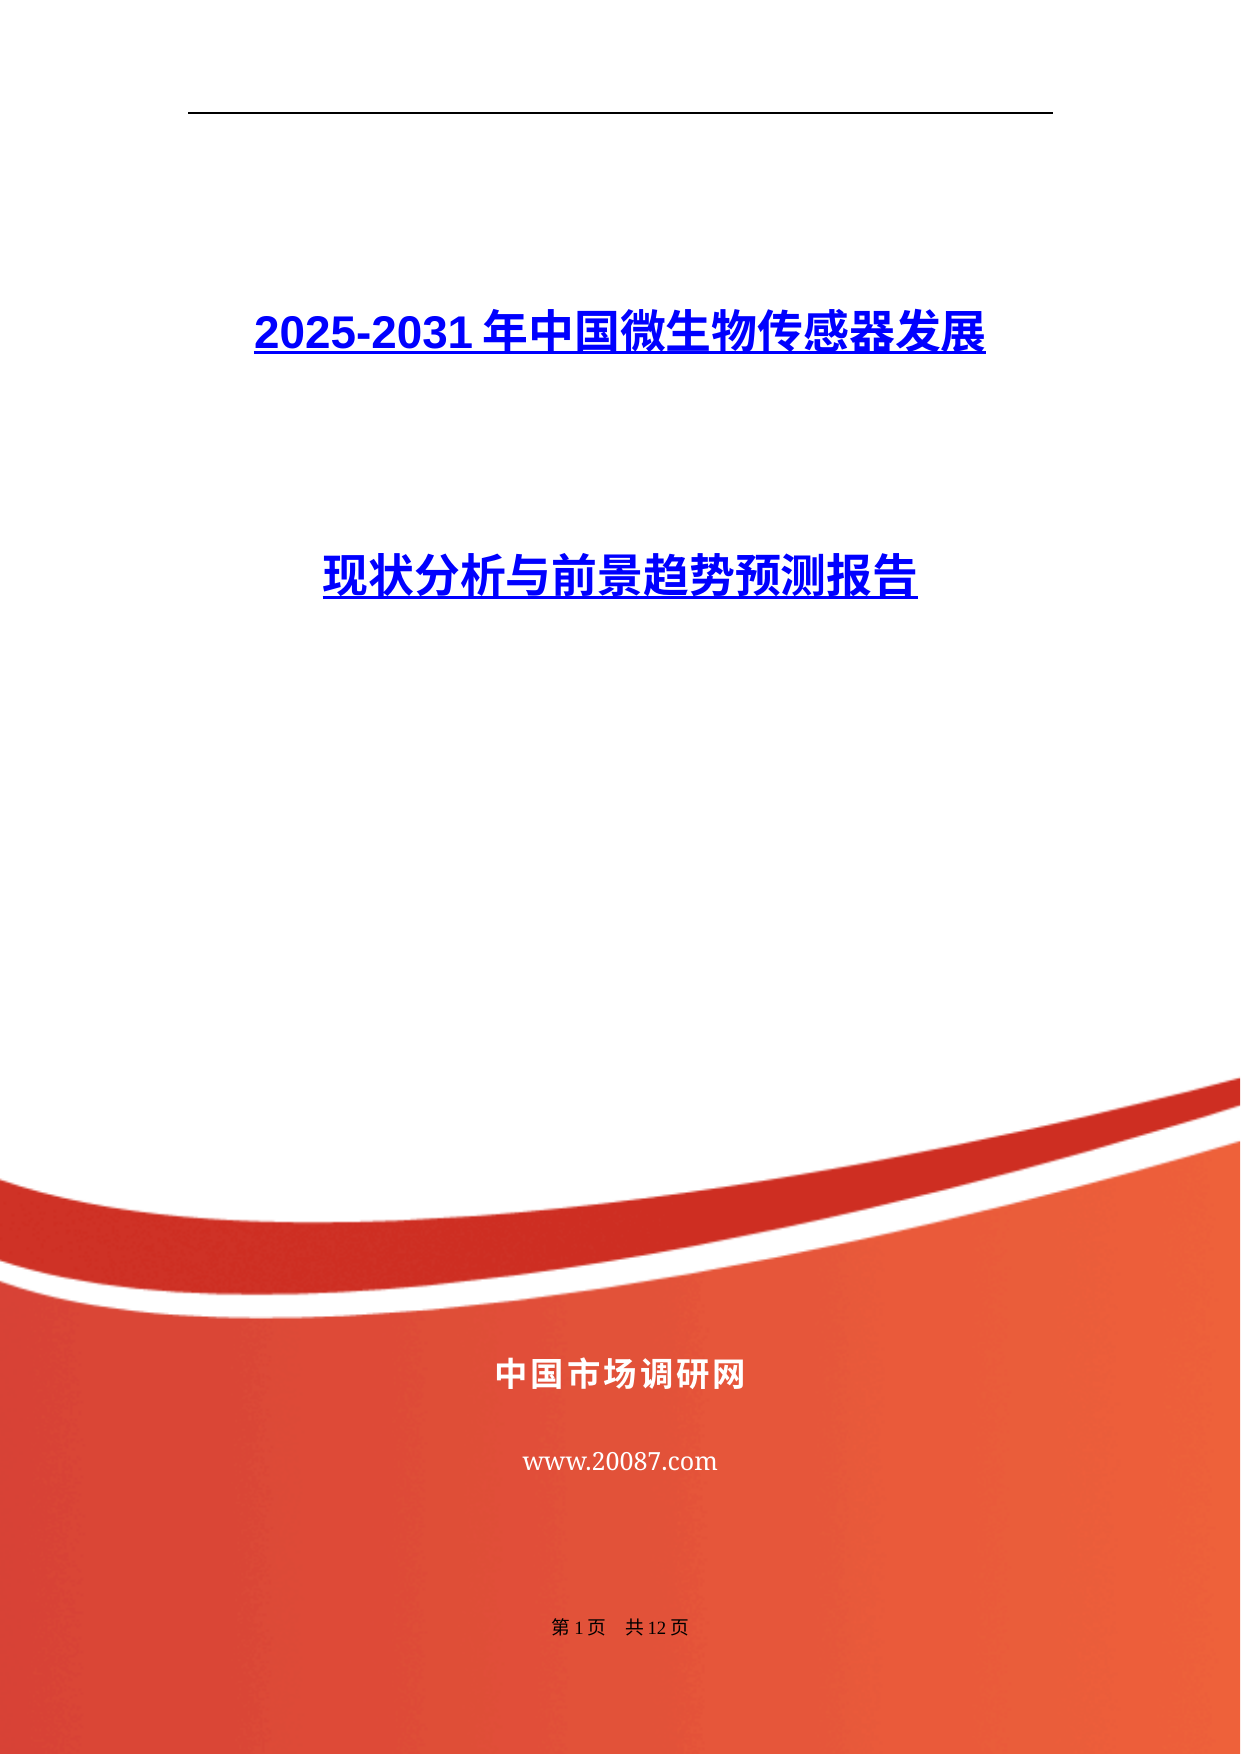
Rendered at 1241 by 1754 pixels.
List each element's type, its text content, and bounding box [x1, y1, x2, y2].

subtitle 中国市场调研网 [187, 1339, 1053, 1404]
picture [0, 1006, 1241, 1754]
table_header 2025-2031年中国微生物传感器发展现状分析与前景趋势预测报告 [188, 207, 1053, 773]
text www.20087.com [187, 1428, 1053, 1493]
